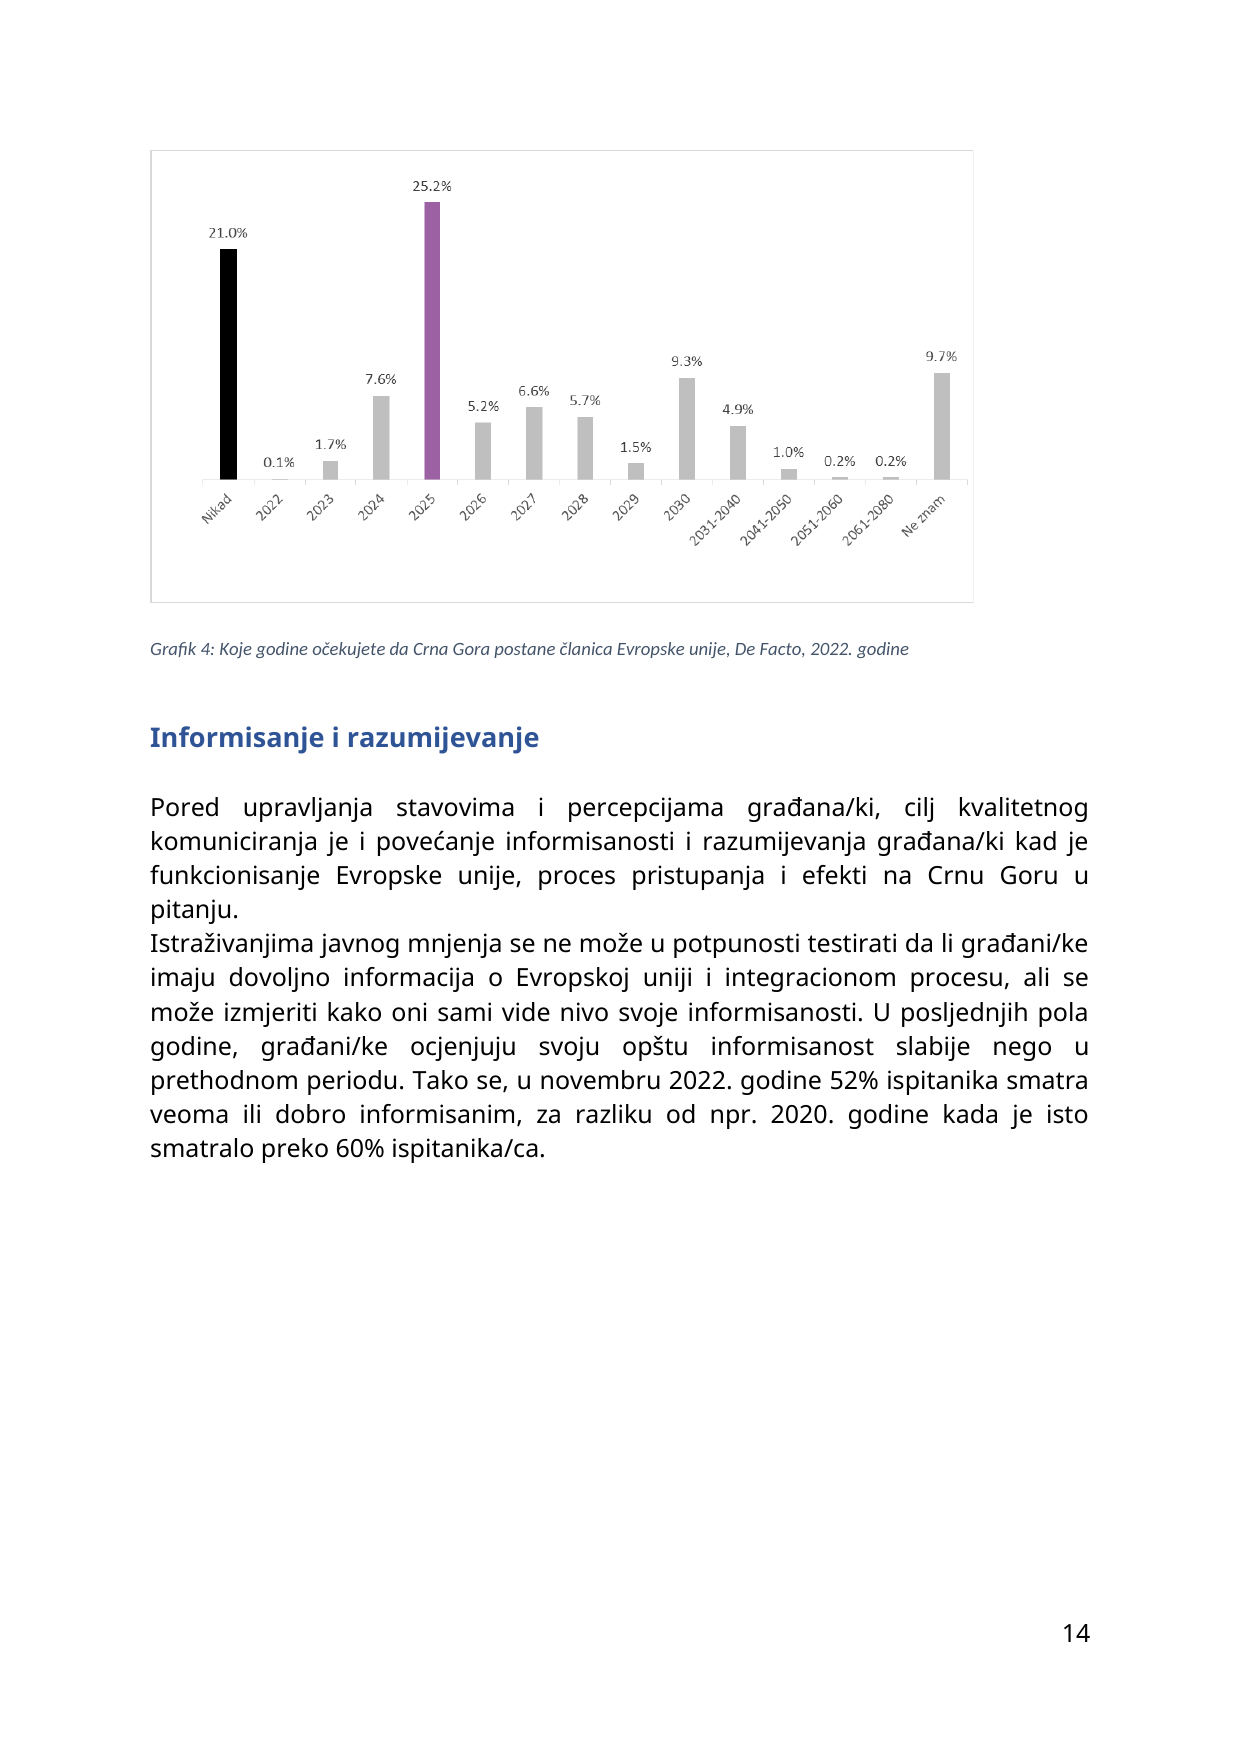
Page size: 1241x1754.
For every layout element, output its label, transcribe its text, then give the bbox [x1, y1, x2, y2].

subtitle Informisanje i razumijevanje [150, 719, 1090, 756]
text Pored upravljanja stavovima i percepcijama građana/ki, cilj kvalitetnog komuniciranja je i povećanje informisanosti i razumijevanja građana/ki kad je funkcionisanje Evropske unije, proces pristupanja i efekti na Crnu Goru u pitanju. [150, 790, 1090, 926]
text Istraživanjima javnog mnjenja se ne može u potpunosti testirati da li građani/ke imaju dovoljno informacija o Evropskoj uniji i integracionom procesu, ali se može izmjeriti kako oni sami vide nivo svoje informisanosti. U posljednjih pola godine, građani/ke ocjenjuju svoju opštu informisanost slabije nego u prethodnom periodu. Tako se, u novembru 2022. godine 52% ispitanika smatra veoma ili dobro informisanim, za razliku od npr. 2020. godine kada je isto smatralo preko 60% ispitanika/ca. [150, 926, 1090, 1164]
text Grafik 4: Koje godine očekujete da Crna Gora postane članica Evropske unije, De Facto, 2022. godine [150, 637, 1090, 660]
picture [150, 150, 974, 603]
